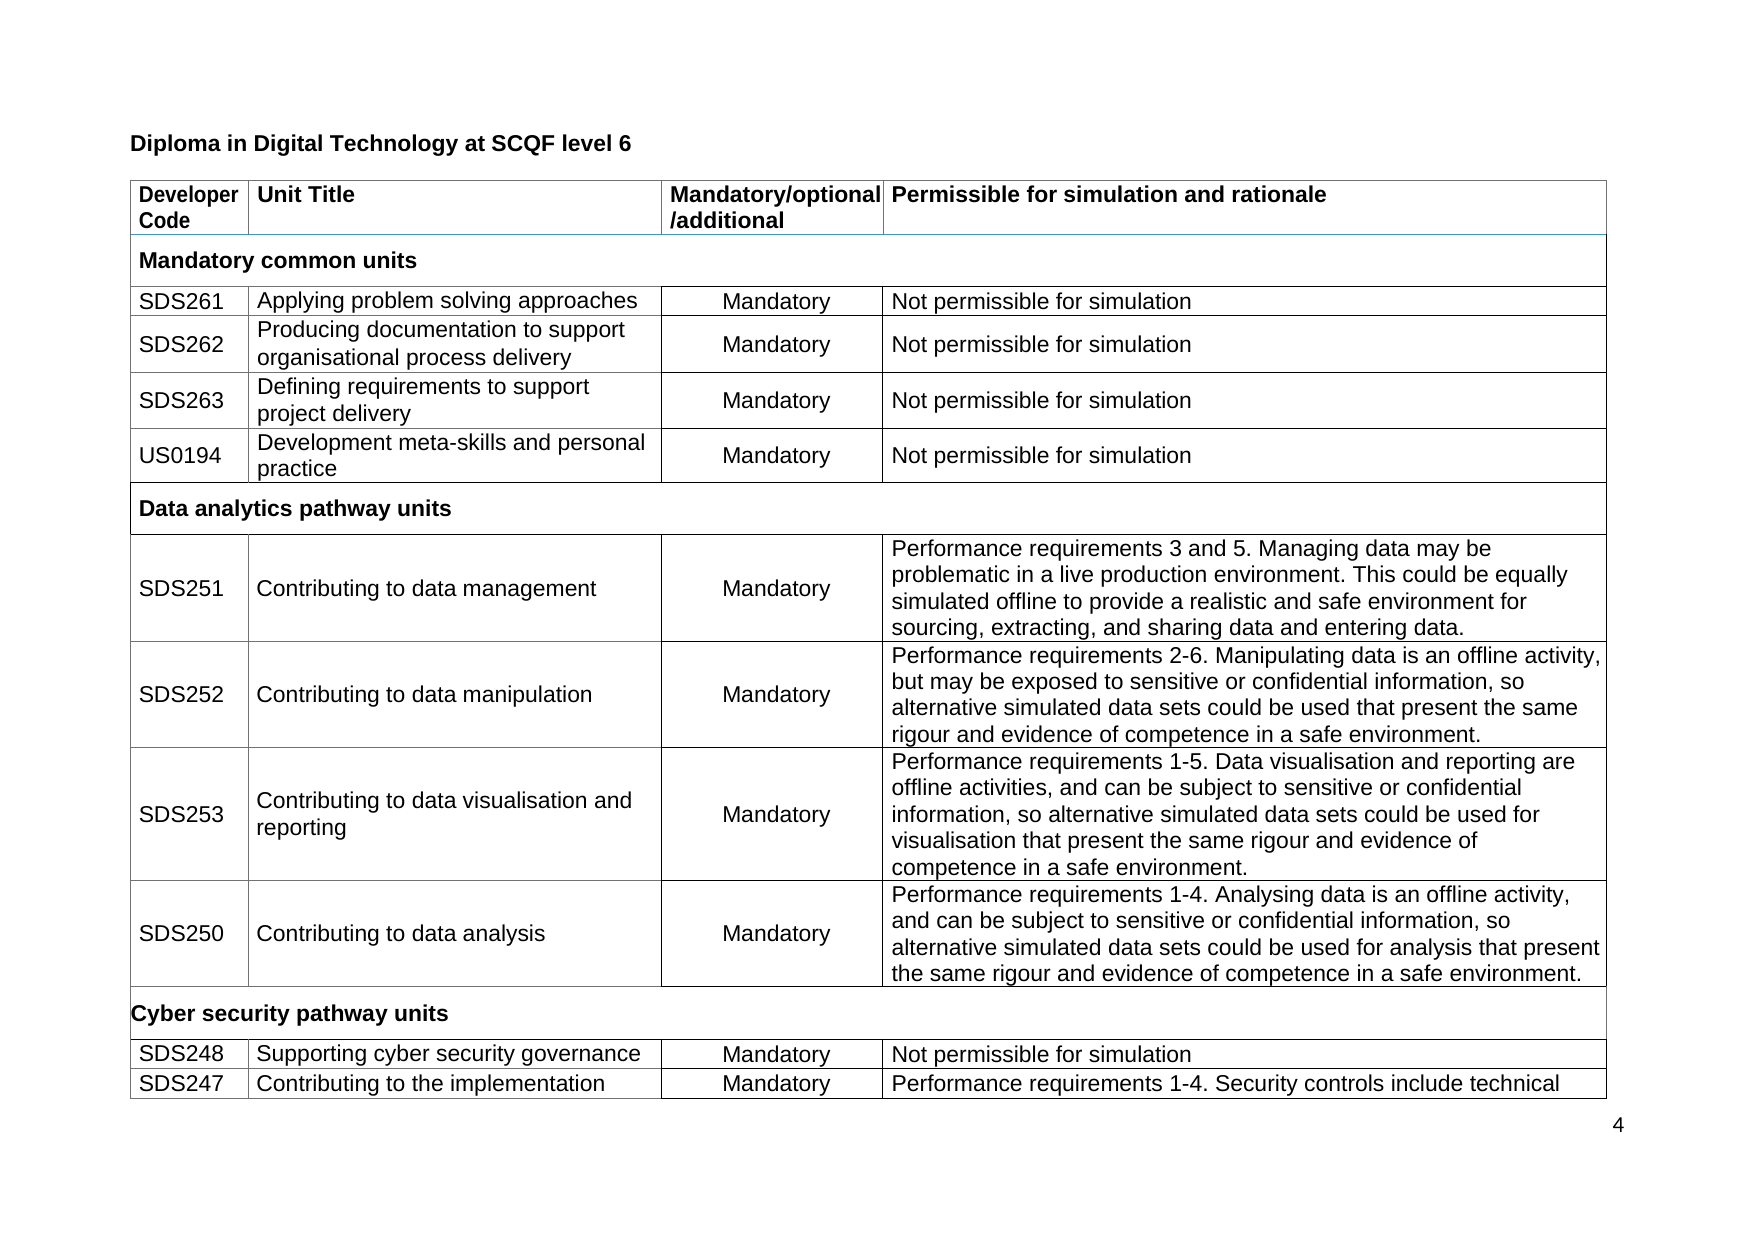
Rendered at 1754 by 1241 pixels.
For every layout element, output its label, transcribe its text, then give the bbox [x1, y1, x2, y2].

table_cell SDS253 [131, 748, 248, 880]
text Diploma in Digital Technology at SCQF level 6 [130, 130, 1624, 156]
table_cell Performance requirements 3 and 5. Managing data may be problematic in a live production environment. This could be equally simulated offline to provide a realistic and safe environment for sourcing, extracting, and sharing data and entering data. [883, 535, 1606, 641]
table_cell SDS252 [131, 642, 248, 747]
table_cell Contributing to data analysis [249, 881, 661, 986]
table_cell Not permissible for simulation [883, 429, 1606, 482]
table_cell Contributing to data visualisation and reporting​ [249, 748, 661, 880]
table_cell Defining requirements to support project delivery [249, 373, 661, 428]
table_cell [883, 1069, 1606, 1098]
table_cell Mandatory [662, 535, 882, 641]
table_cell SDS261 [131, 287, 248, 315]
table_cell Supporting cyber security governance ​ [249, 1040, 661, 1068]
table_cell SDS250 [131, 881, 248, 986]
table_cell Mandatory common units [131, 235, 1606, 286]
table_cell Development meta-skills and personal practice [249, 429, 661, 482]
table_header Permissible for simulation and rationale [884, 181, 1606, 233]
table_cell SDS247 [131, 1069, 248, 1098]
table_cell Performance requirements 1-5. Data visualisation and reporting are offline activities, and can be subject to sensitive or confidential information, so alternative simulated data sets could be used for visualisation that present the same rigour and evidence of competence in a safe environment. [883, 748, 1606, 880]
table_cell Not permissible for simulation [883, 287, 1606, 315]
table_cell Applying problem solving approaches [249, 287, 661, 315]
table_cell Mandatory [662, 642, 882, 747]
table_cell SDS251 [131, 535, 248, 641]
table_cell Mandatory [662, 373, 882, 428]
table_cell Performance requirements 1-4. Analysing data is an offline activity, and can be subject to sensitive or confidential information, so alternative simulated data sets could be used for analysis that present the same rigour and evidence of competence in a safe environment. [883, 881, 1606, 986]
table_cell Mandatory [662, 1069, 882, 1098]
table_cell SDS263 [131, 373, 248, 428]
table_cell Contributing to data management​ [249, 535, 661, 641]
table_cell SDS248 [131, 1040, 248, 1068]
table_cell Cyber security pathway units [131, 987, 1606, 1039]
table_cell Mandatory [662, 316, 882, 372]
table_cell Contributing to data manipulation [249, 642, 661, 747]
table_cell Data analytics pathway units [131, 483, 1606, 534]
table_cell US0194 [131, 429, 248, 482]
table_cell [249, 1069, 661, 1098]
table_header Unit Title [249, 181, 661, 233]
table_cell Not permissible for simulation [883, 373, 1606, 428]
table_cell Mandatory [662, 429, 882, 482]
table_cell Performance requirements 2-6. Manipulating data is an offline activity, but may be exposed to sensitive or confidential information, so alternative simulated data sets could be used that present the same rigour and evidence of competence in a safe environment. [883, 642, 1606, 747]
table_cell Mandatory [662, 748, 882, 880]
table_cell Mandatory [662, 1040, 882, 1068]
table_cell Not permissible for simulation [883, 1040, 1606, 1068]
table_cell Not permissible for simulation [883, 316, 1606, 372]
table_header Developer Code [131, 181, 248, 233]
table_cell Producing documentation to support organisational process delivery [249, 316, 661, 372]
table_cell Mandatory [662, 287, 882, 315]
table_cell Mandatory [662, 881, 882, 986]
table_cell SDS262 [131, 316, 248, 372]
table_header Mandatory/optional /additional [662, 181, 883, 233]
